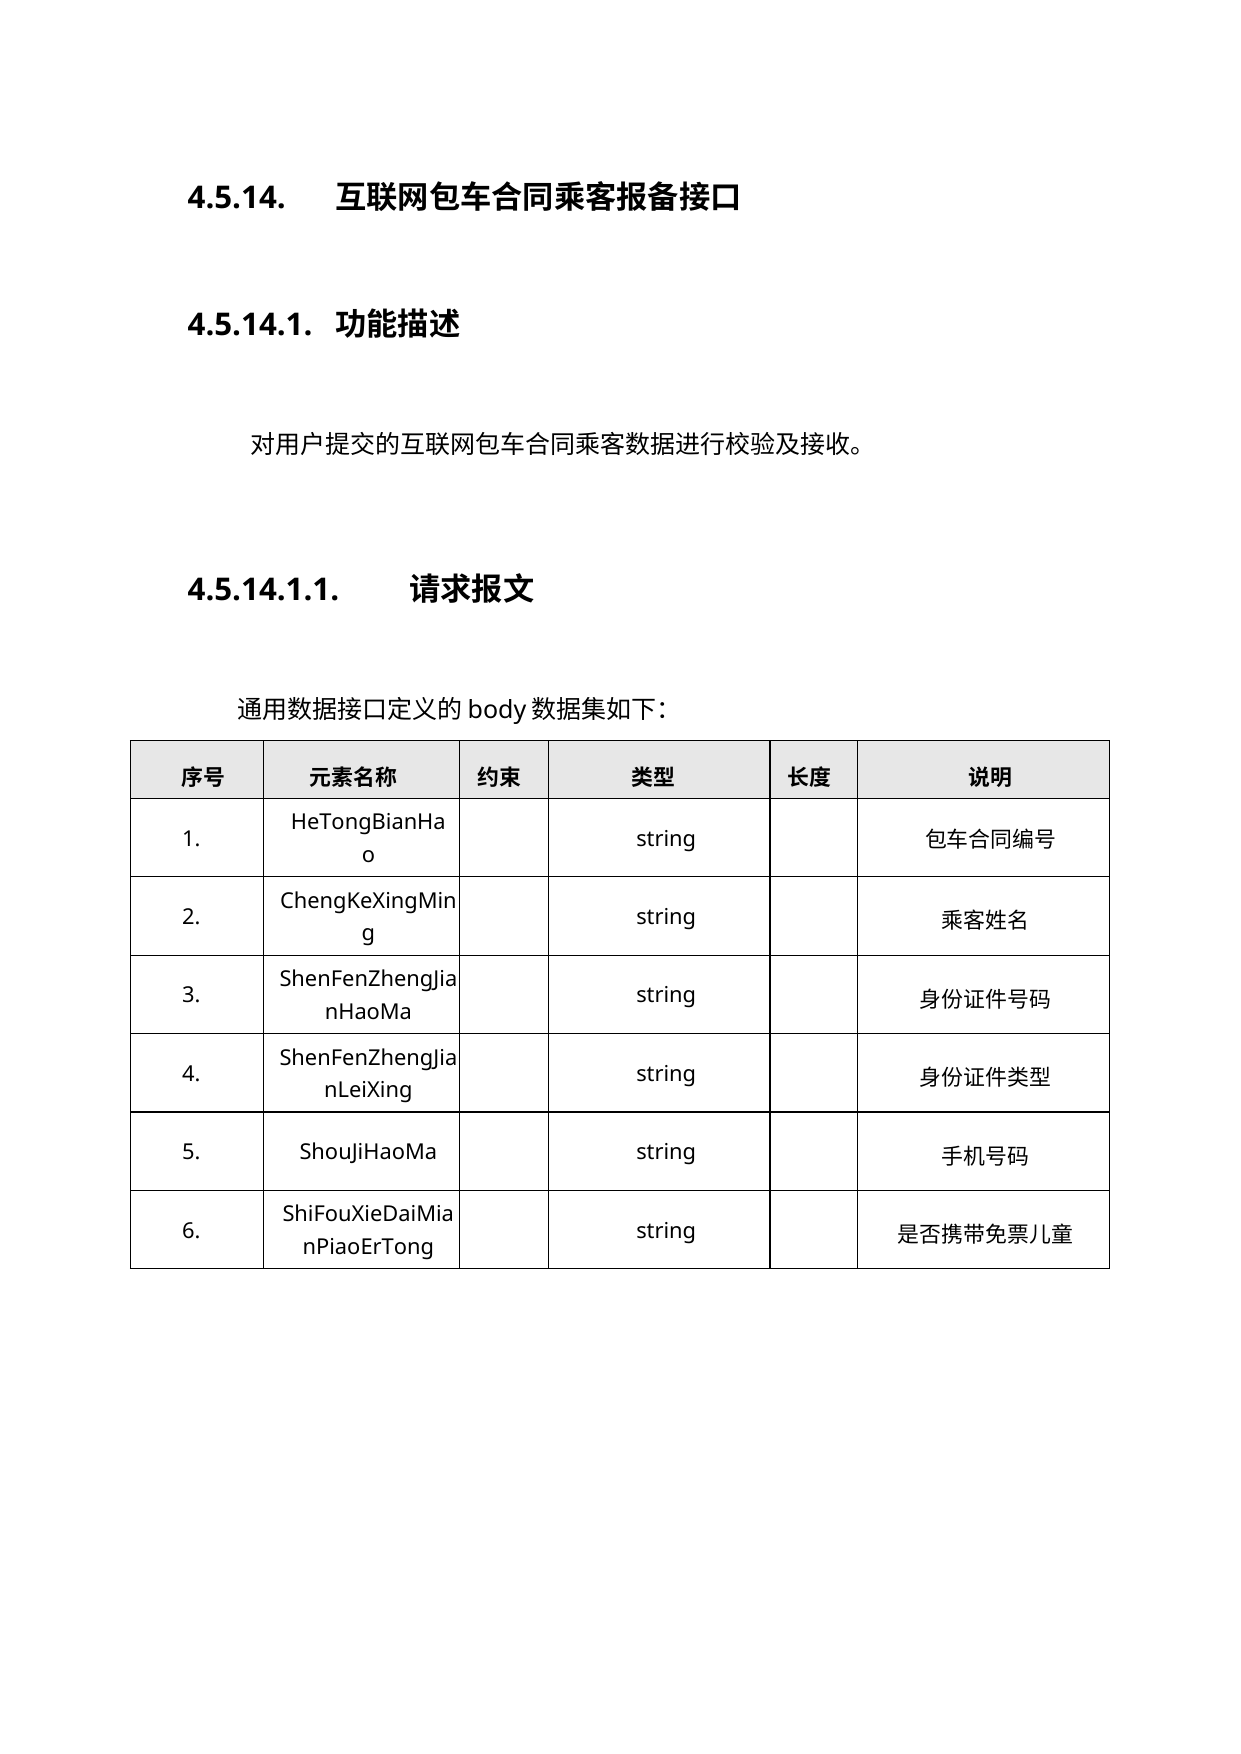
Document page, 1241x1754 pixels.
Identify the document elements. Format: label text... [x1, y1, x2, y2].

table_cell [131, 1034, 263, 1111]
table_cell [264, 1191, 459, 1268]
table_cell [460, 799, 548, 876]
text 通用数据接口定义的body数据集如下： [187, 675, 1053, 740]
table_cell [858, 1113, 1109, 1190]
subtitle 互联网包车合同乘客报备接口 [187, 162, 1053, 227]
subtitle 请求报文 [187, 555, 1053, 620]
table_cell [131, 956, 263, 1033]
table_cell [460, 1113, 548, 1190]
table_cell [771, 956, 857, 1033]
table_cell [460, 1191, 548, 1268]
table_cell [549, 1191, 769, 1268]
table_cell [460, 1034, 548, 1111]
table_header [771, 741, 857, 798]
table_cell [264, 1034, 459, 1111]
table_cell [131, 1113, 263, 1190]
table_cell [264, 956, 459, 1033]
text 对用户提交的互联网包车合同乘客数据进行校验及接收。 [187, 410, 1053, 475]
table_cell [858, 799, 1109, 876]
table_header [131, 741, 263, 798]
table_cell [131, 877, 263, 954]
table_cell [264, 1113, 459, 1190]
subtitle 功能描述 [187, 289, 1053, 354]
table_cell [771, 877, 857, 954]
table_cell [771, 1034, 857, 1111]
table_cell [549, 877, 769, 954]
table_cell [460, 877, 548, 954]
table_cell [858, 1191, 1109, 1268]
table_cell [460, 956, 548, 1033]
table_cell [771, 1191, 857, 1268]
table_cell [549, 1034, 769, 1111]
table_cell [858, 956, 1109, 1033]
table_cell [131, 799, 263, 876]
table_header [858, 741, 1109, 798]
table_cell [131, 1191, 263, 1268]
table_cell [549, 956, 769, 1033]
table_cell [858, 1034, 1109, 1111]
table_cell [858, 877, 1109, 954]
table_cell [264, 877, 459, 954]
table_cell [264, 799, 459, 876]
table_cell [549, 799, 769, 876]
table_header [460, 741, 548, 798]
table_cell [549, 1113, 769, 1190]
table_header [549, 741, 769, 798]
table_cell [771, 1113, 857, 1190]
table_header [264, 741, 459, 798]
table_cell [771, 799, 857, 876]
